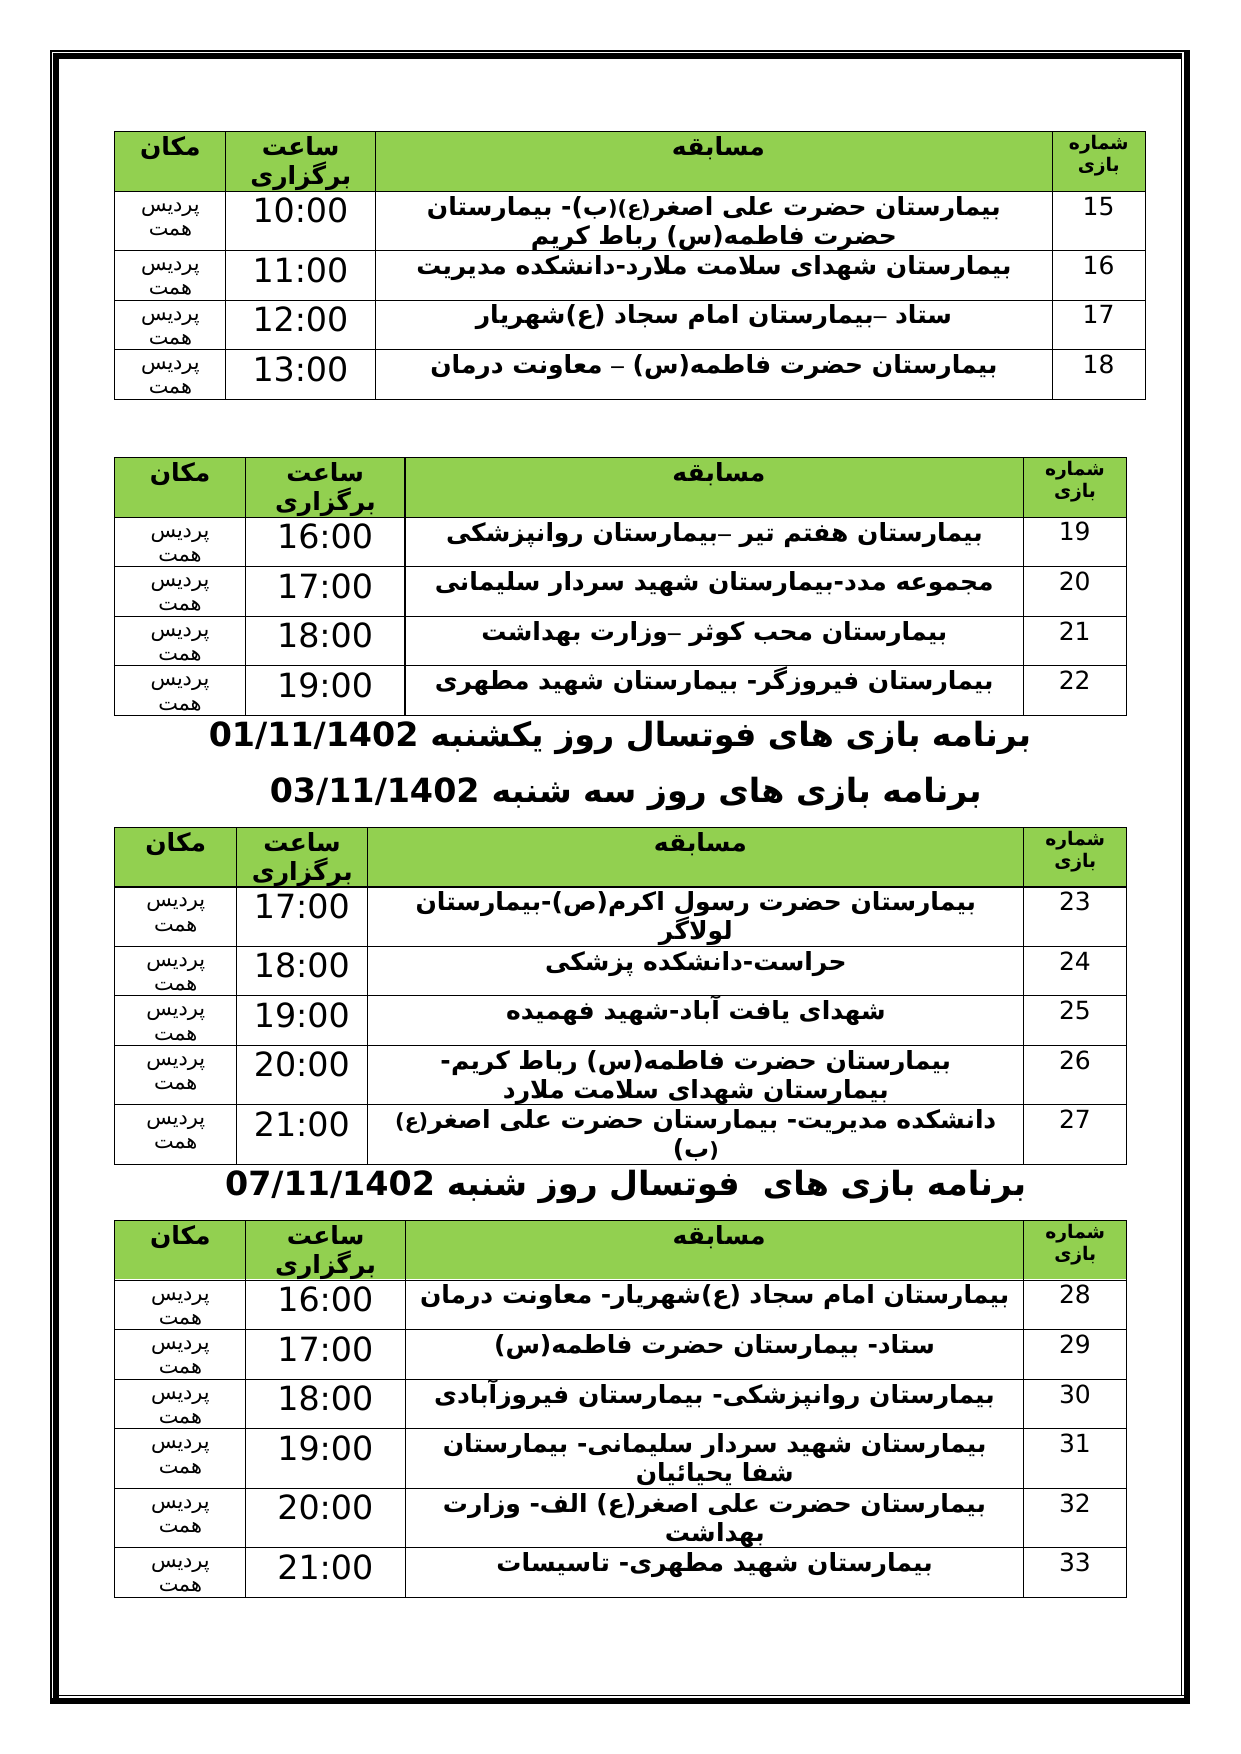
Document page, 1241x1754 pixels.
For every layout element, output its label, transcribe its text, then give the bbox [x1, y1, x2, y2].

table_cell بیمارستان امام سجاد (ع)شهریار- معاونت درمان [406, 1281, 1023, 1329]
table_cell پردیس همت [115, 1489, 245, 1547]
table_cell 16:00 [246, 1281, 405, 1329]
table_cell بیمارستان محب کوثر –وزارت بهداشت [406, 617, 1023, 665]
text برنامه بازی های فوتسال روز یکشنبه 01/11/1402 [150, 716, 1090, 755]
table_cell پردیس همت [115, 1046, 236, 1104]
table_cell ستاد –بیمارستان امام سجاد (ع)شهریار [376, 301, 1052, 349]
table_cell 20:00 [237, 1046, 367, 1104]
table_cell حراست-دانشکده پزشکی [368, 947, 1023, 995]
table_cell شهدای یافت آباد-شهید فهمیده [368, 996, 1023, 1045]
table_cell پردیس همت [115, 1548, 245, 1597]
table_cell 21:00 [237, 1105, 367, 1164]
table_cell 17:00 [246, 567, 404, 616]
table_cell پردیس همت [115, 1380, 245, 1428]
table_cell ستاد- بیمارستان حضرت فاطمه(س) [406, 1330, 1023, 1379]
table_cell بیمارستان حضرت علی اصغر(ع)(ب)- بیمارستان حضرت فاطمه(س) رباط کریم [376, 192, 1052, 250]
table_cell 19:00 [237, 996, 367, 1045]
table_cell بیمارستان حضرت علی اصغر(ع) الف- وزارت بهداشت [406, 1489, 1023, 1547]
table_cell 12:00 [226, 301, 375, 349]
table_cell 17:00 [237, 888, 367, 946]
table_cell 11:00 [226, 251, 375, 299]
table_cell 21:00 [246, 1548, 405, 1597]
table_header مکان [115, 1221, 245, 1279]
table_cell 25 [1024, 996, 1126, 1045]
table_cell 20 [1024, 567, 1126, 616]
table_cell پردیس همت [115, 1429, 245, 1488]
text برنامه بازی های روز سه شنبه 03/11/1402 [150, 771, 1090, 810]
table_cell 21 [1024, 617, 1126, 665]
table_cell 30 [1024, 1380, 1126, 1428]
table_header شماره بازی [1024, 1221, 1126, 1279]
table_cell 18:00 [237, 947, 367, 995]
table_cell پردیس همت [115, 567, 245, 616]
table_cell 23 [1024, 888, 1126, 946]
table_cell پردیس همت [115, 518, 245, 566]
table_cell 10:00 [226, 192, 375, 250]
table_cell 16:00 [246, 518, 404, 566]
table_cell پردیس همت [115, 251, 225, 299]
table_cell 17:00 [246, 1330, 405, 1379]
table_header ساعت برگزاری [246, 458, 404, 517]
table_cell پردیس همت [115, 301, 225, 349]
table_cell پردیس همت [115, 617, 245, 665]
table_cell 19:00 [246, 666, 404, 715]
table_cell 16 [1053, 251, 1145, 299]
table_header شماره بازی [1024, 458, 1126, 517]
table_cell بیمارستان حضرت رسول اکرم(ص)-بیمارستان لولاگر [368, 888, 1023, 946]
table_cell 19 [1024, 518, 1126, 566]
table_cell 19:00 [246, 1429, 405, 1488]
table_cell مجموعه مدد-بیمارستان شهید سردار سلیمانی [406, 567, 1023, 616]
table_header مسابقه [406, 1221, 1023, 1279]
table_cell 31 [1024, 1429, 1126, 1488]
table_header مسابقه [406, 458, 1023, 517]
table_cell 29 [1024, 1330, 1126, 1379]
table_cell 32 [1024, 1489, 1126, 1547]
table_cell 18 [1053, 350, 1145, 399]
table_cell پردیس همت [115, 1330, 245, 1379]
table_cell 20:00 [246, 1489, 405, 1547]
table_header ساعت برگزاری [246, 1221, 405, 1279]
table_cell پردیس همت [115, 192, 225, 250]
table_header شماره بازی [1053, 132, 1145, 191]
table_cell پردیس همت [115, 350, 225, 399]
table_header ساعت برگزاری [237, 828, 367, 886]
table_cell بیمارستان فیروزگر- بیمارستان شهید مطهری [406, 666, 1023, 715]
text برنامه بازی های فوتسال روز شنبه 07/11/1402 [150, 1165, 1090, 1203]
table_header مسابقه [376, 132, 1052, 191]
table_cell پردیس همت [115, 1105, 236, 1164]
table_cell پردیس همت [115, 888, 236, 946]
table_cell 17 [1053, 301, 1145, 349]
table_cell 33 [1024, 1548, 1126, 1597]
table_header ساعت برگزاری [226, 132, 375, 191]
table_cell 15 [1053, 192, 1145, 250]
table_cell بیمارستان هفتم تیر –بیمارستان روانپزشکی [406, 518, 1023, 566]
table_cell 22 [1024, 666, 1126, 715]
table_header شماره بازی [1024, 828, 1126, 886]
table_header مکان [115, 458, 245, 517]
table_cell 26 [1024, 1046, 1126, 1104]
table_cell پردیس همت [115, 1281, 245, 1329]
table_cell 24 [1024, 947, 1126, 995]
table_cell 28 [1024, 1281, 1126, 1329]
table_cell پردیس همت [115, 666, 245, 715]
table_cell بیمارستان شهید مطهری- تاسیسات [406, 1548, 1023, 1597]
table_header مکان [115, 132, 225, 191]
table_cell 27 [1024, 1105, 1126, 1164]
table_header مسابقه [368, 828, 1023, 886]
table_cell 18:00 [246, 1380, 405, 1428]
table_cell بیمارستان حضرت فاطمه(س) رباط کریم- بیمارستان شهدای سلامت ملارد [368, 1046, 1023, 1104]
table_cell پردیس همت [115, 996, 236, 1045]
table_cell بیمارستان حضرت فاطمه(س) – معاونت درمان [376, 350, 1052, 399]
table_cell 18:00 [246, 617, 404, 665]
table_cell پردیس همت [115, 947, 236, 995]
table_header مکان [115, 828, 236, 886]
table_cell بیمارستان شهید سردار سلیمانی- بیمارستان شفا یحیائیان [406, 1429, 1023, 1488]
table_cell 13:00 [226, 350, 375, 399]
table_cell بیمارستان شهدای سلامت ملارد-دانشکده مدیریت [376, 251, 1052, 299]
table_cell دانشکده مدیریت- بیمارستان حضرت علی اصغر(ع)(ب) [368, 1105, 1023, 1164]
table_cell بیمارستان روانپزشکی- بیمارستان فیروزآبادی [406, 1380, 1023, 1428]
